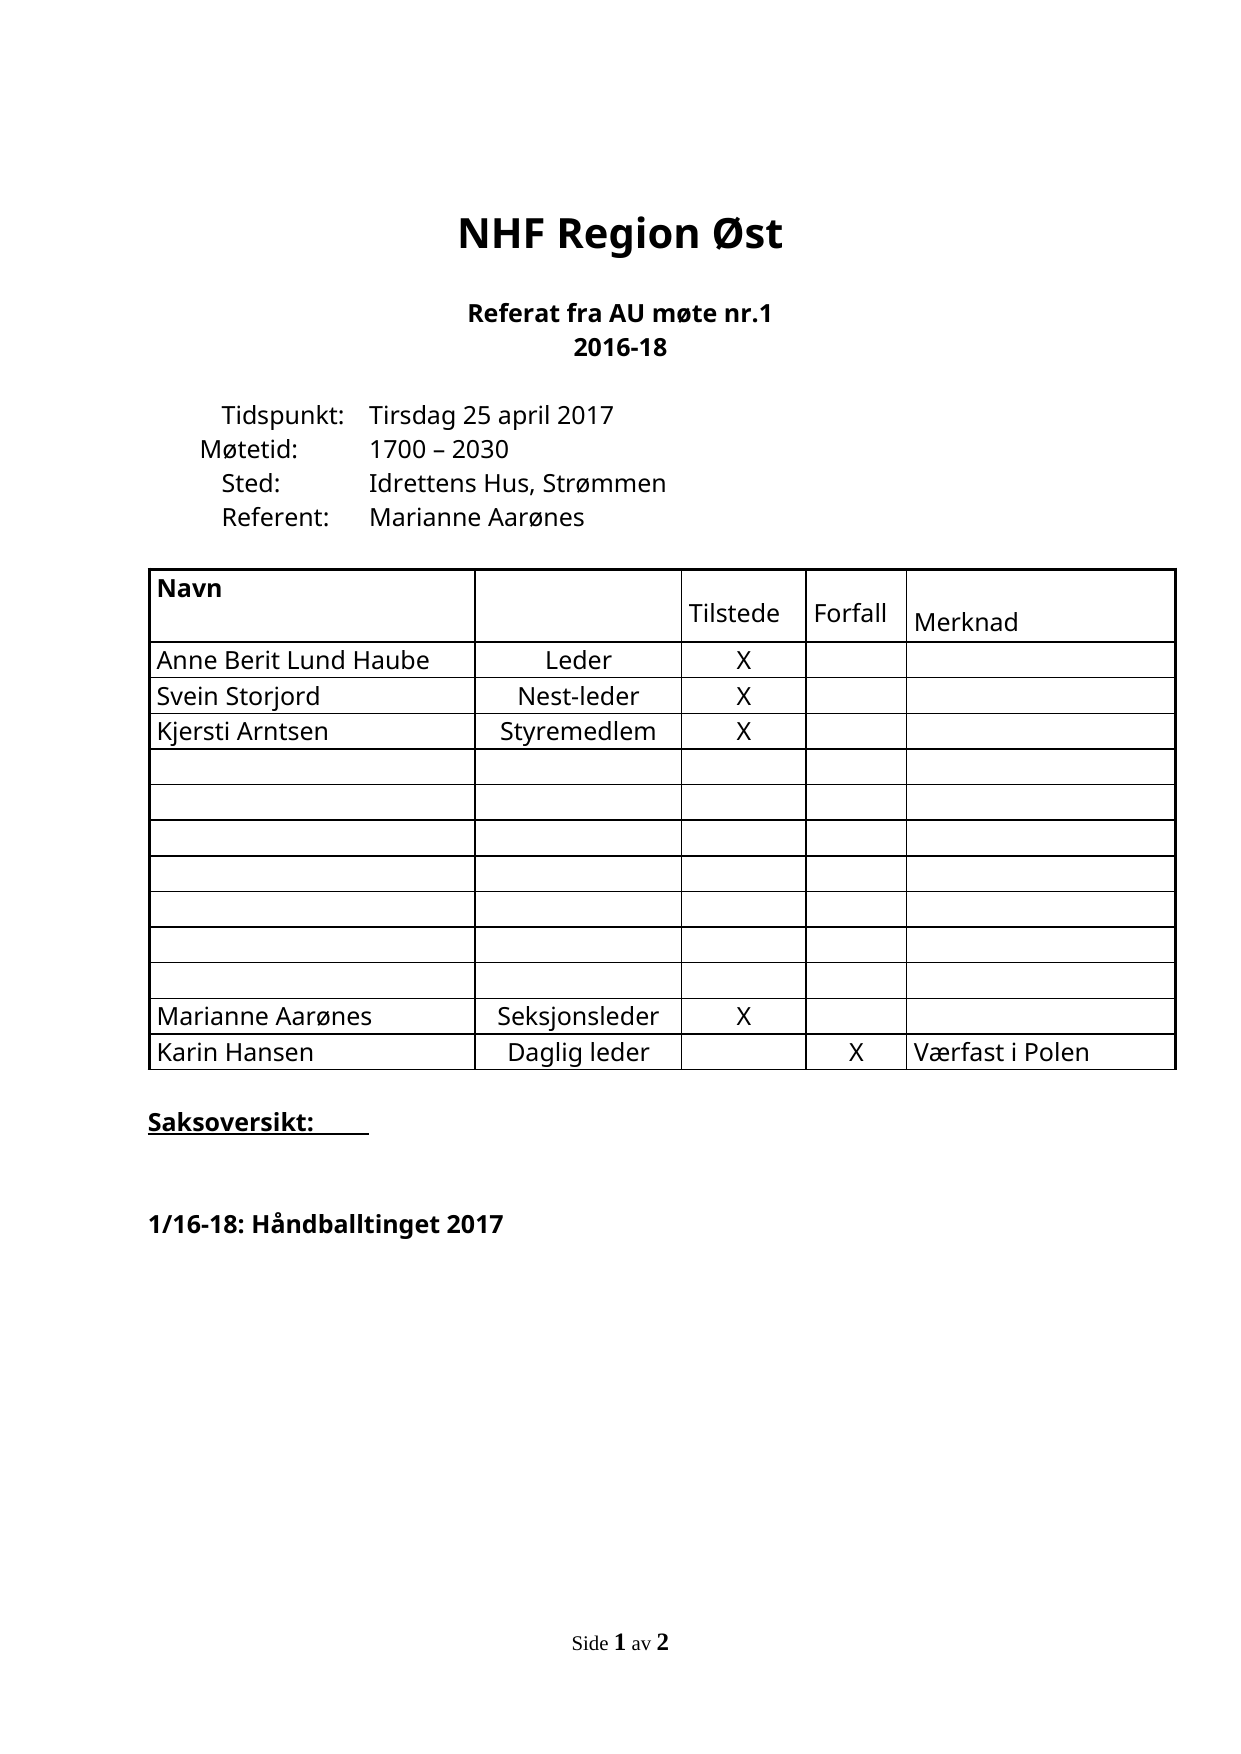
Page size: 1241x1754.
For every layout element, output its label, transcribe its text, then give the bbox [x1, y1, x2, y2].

table_cell [682, 750, 805, 784]
table_cell Daglig leder [476, 1035, 681, 1069]
table_cell Anne Berit Lund Haube [151, 643, 474, 677]
table_cell Svein Storjord [151, 678, 474, 712]
table_cell [476, 821, 681, 855]
table_cell [476, 750, 681, 784]
title NHF Region Øst [148, 204, 1093, 261]
table_cell X [682, 643, 805, 677]
table_cell Leder [476, 643, 681, 677]
table_cell Karin Hansen [151, 1035, 474, 1069]
table_cell [807, 750, 906, 784]
table_cell [151, 892, 474, 926]
table_cell [682, 785, 805, 819]
table_cell [807, 678, 906, 712]
text Referent: Marianne Aarønes [148, 499, 1093, 534]
table_header Forfall [807, 571, 906, 641]
text Sted: Idrettens Hus, Strømmen [221, 466, 1093, 499]
table_cell [907, 999, 1174, 1033]
table_cell X [682, 678, 805, 712]
table_cell [907, 963, 1174, 997]
table_cell [682, 963, 805, 997]
text Møtetid: 1700 – 2030 [148, 431, 1093, 466]
table_cell [807, 963, 906, 997]
table_cell Kjersti Arntsen [151, 714, 474, 748]
table_cell [907, 821, 1174, 855]
table_cell [907, 714, 1174, 748]
table_cell [907, 892, 1174, 926]
table_cell [682, 928, 805, 962]
table_cell [807, 892, 906, 926]
table_cell [151, 963, 474, 997]
table_cell [807, 643, 906, 677]
table_cell [151, 857, 474, 891]
table_cell Styremedlem [476, 714, 681, 748]
table_cell Marianne Aarønes [151, 999, 474, 1033]
table_cell X [682, 999, 805, 1033]
table_cell [682, 892, 805, 926]
table_cell [682, 857, 805, 891]
table_cell [151, 750, 474, 784]
table_cell [907, 857, 1174, 891]
table_cell [151, 928, 474, 962]
table_cell [476, 928, 681, 962]
table_cell [476, 857, 681, 891]
table_header [476, 571, 681, 641]
table_cell X [682, 714, 805, 748]
table_cell [476, 963, 681, 997]
table_cell [807, 999, 906, 1033]
table_header Merknad [907, 571, 1174, 641]
table_cell [907, 678, 1174, 712]
table_cell [807, 857, 906, 891]
table_cell [476, 785, 681, 819]
table_cell Seksjonsleder [476, 999, 681, 1033]
table_header Tilstede [682, 571, 805, 641]
table_cell [682, 1035, 805, 1069]
table_cell [907, 750, 1174, 784]
table_cell [682, 821, 805, 855]
table_cell [807, 714, 906, 748]
table_cell [807, 785, 906, 819]
table_cell X [807, 1035, 906, 1069]
table_cell [907, 643, 1174, 677]
text Tidspunkt: Tirsdag 25 april 2017 [148, 397, 1093, 431]
table_cell [907, 785, 1174, 819]
table_cell [807, 928, 906, 962]
table_cell Værfast i Polen [907, 1035, 1174, 1069]
table_cell [476, 892, 681, 926]
table_cell Nest-leder [476, 678, 681, 712]
table_cell [807, 821, 906, 855]
text 2016-18 [148, 329, 1093, 363]
table_cell [151, 785, 474, 819]
text Referat fra AU møte nr.1 [148, 295, 1093, 329]
text 1/16-18: Håndballtinget 2017 [148, 1207, 1093, 1241]
table_cell [151, 821, 474, 855]
table_cell [907, 928, 1174, 962]
table_header Navn [151, 571, 474, 641]
text Saksoversikt: [148, 1104, 1093, 1138]
